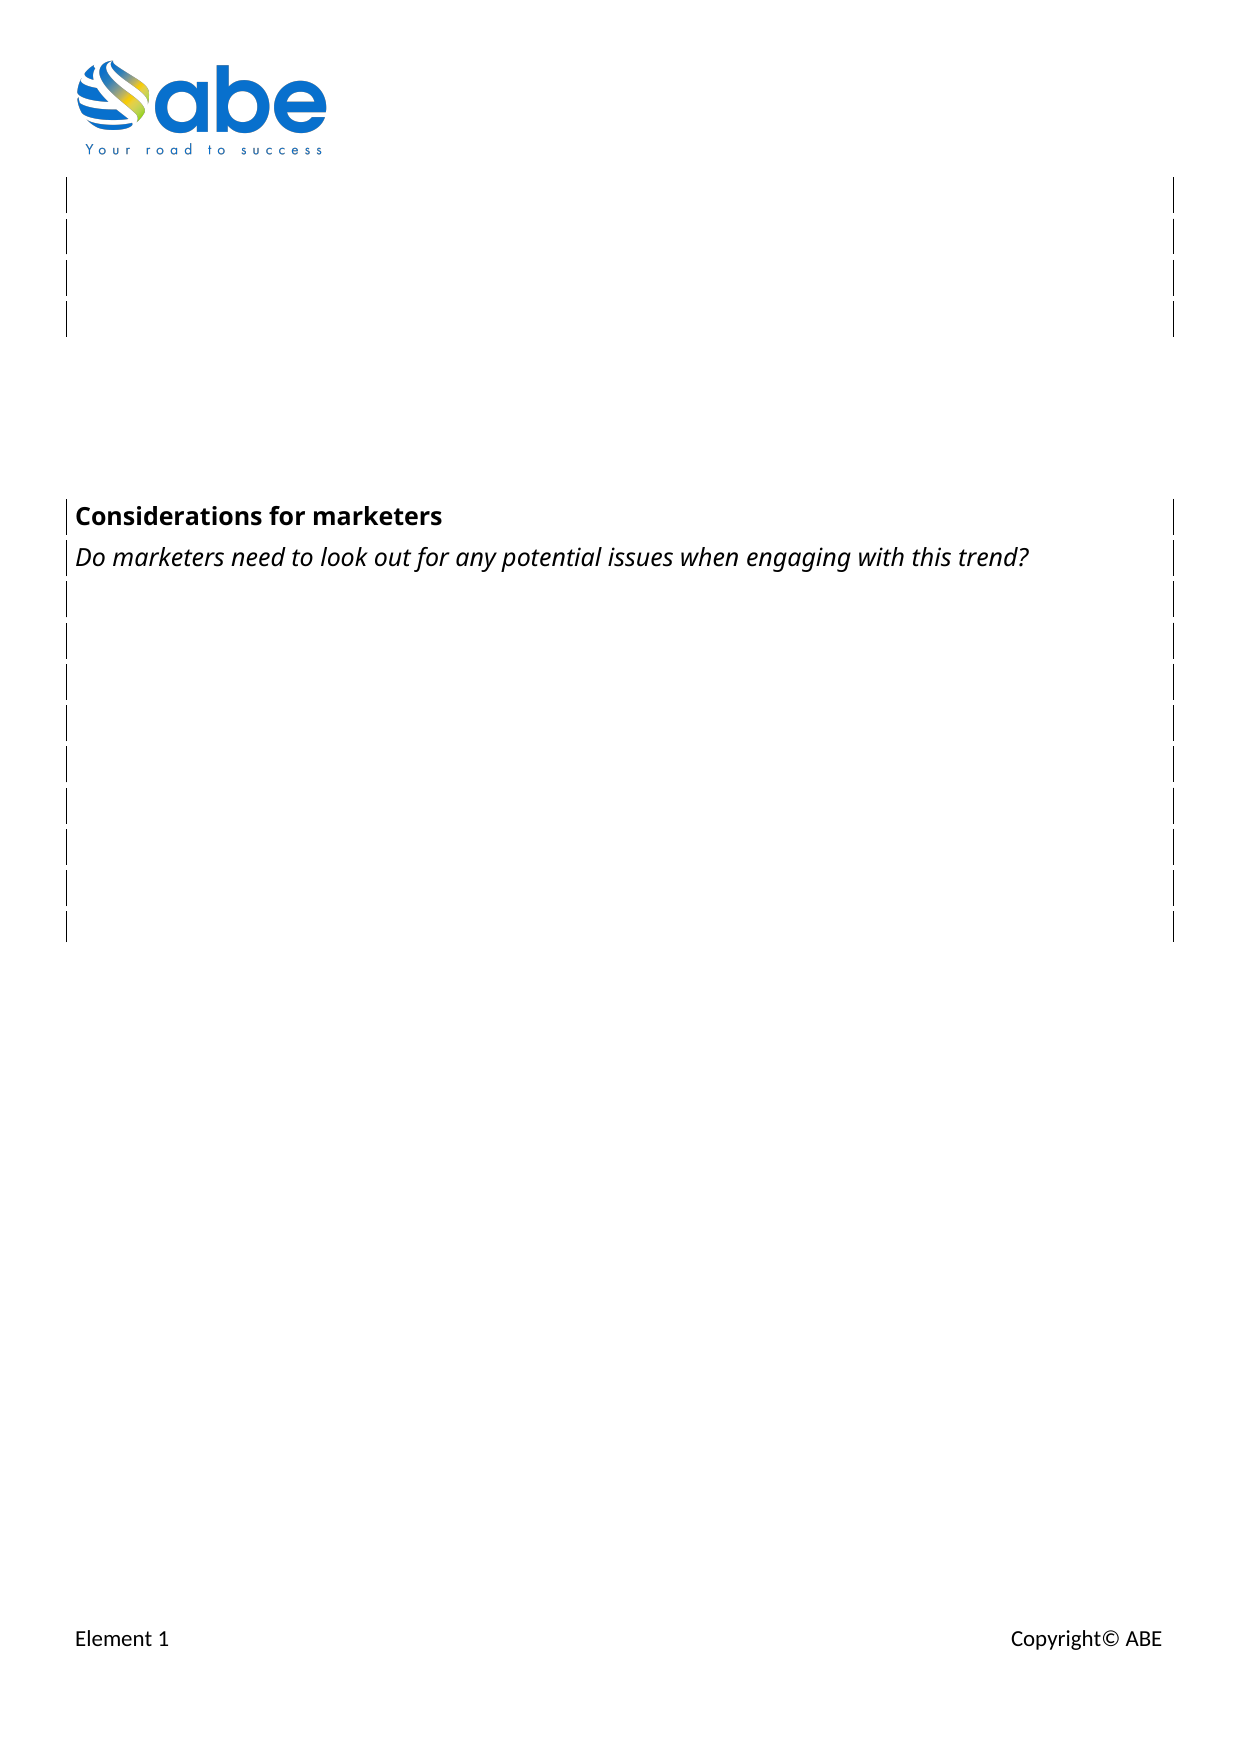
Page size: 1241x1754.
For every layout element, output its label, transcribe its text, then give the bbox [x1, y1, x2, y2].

text Do marketers need to look out for any potential issues when engaging with this trend? [67, 540, 1173, 576]
picture [75, 59, 328, 157]
text Considerations for marketers [67, 499, 1173, 535]
